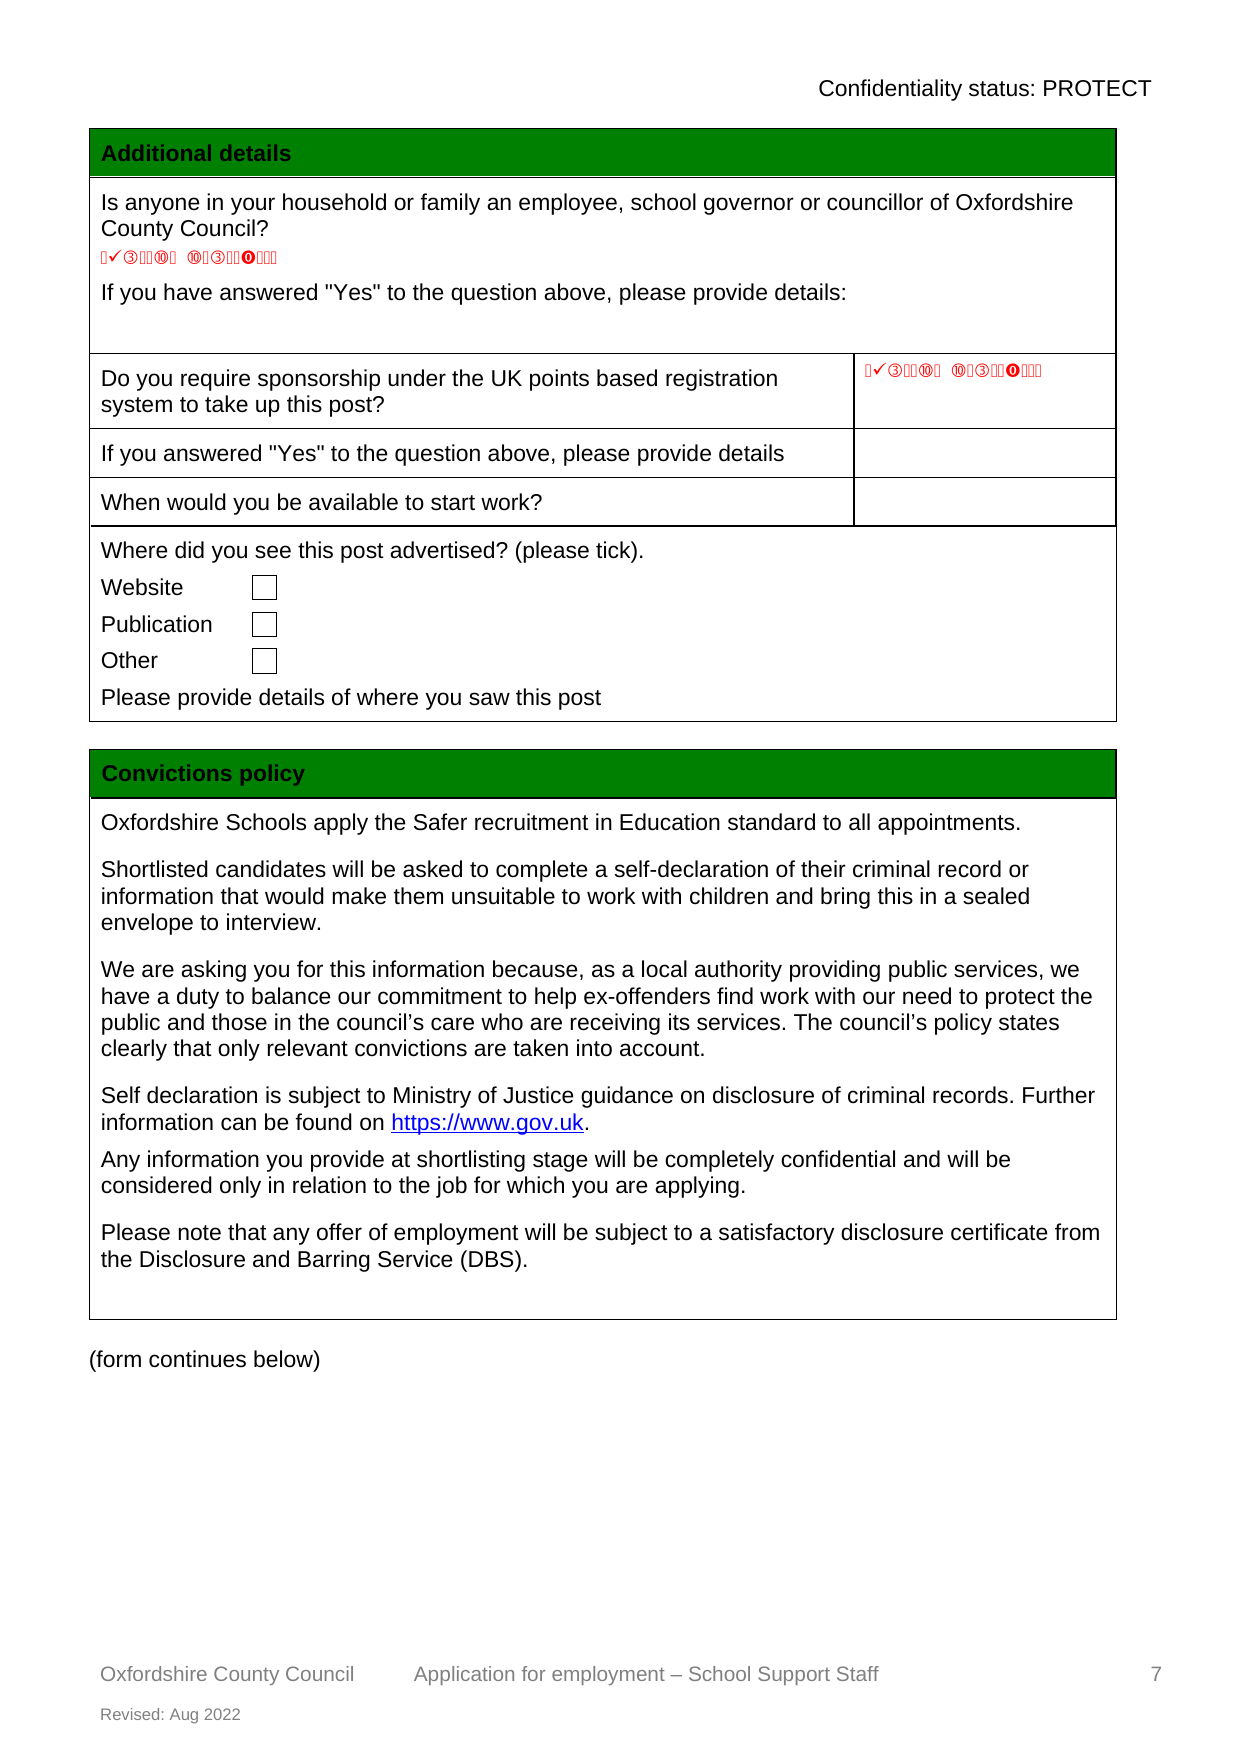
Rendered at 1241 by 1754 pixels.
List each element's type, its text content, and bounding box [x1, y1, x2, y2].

table_header Convictions policy [90, 750, 1115, 797]
table_header Additional details [90, 129, 1115, 176]
table_cell [855, 478, 1115, 525]
table_cell Oxfordshire Schools apply the Safer recruitment in Education standard to all appointments. Shortlisted candidates will be asked to complete a self-declaration of their criminal record or information that would make them unsuitable to work with children and bring this in a sealed envelope to interview. We are asking you for this information because, as a local authority providing public services, we have a duty to balance our commitment to help ex-offenders find work with our need to protect the public and those in the council’s care who are receiving its services. The council’s policy states clearly that only relevant convictions are taken into account. Self declaration is subject to Ministry of Justice guidance on disclosure of criminal records. Further information can be found on https://www.gov.uk. Any information you provide at shortlisting stage will be completely confidential and will be considered only in relation to the job for which you are applying. Please note that any offer of employment will be subject to a satisfactory disclosure certificate from the Disclosure and Barring Service (DBS). [90, 798, 1116, 1319]
table_cell Where did you see this post advertised? (please tick). Website Publication Other Please provide details of where you saw this post [90, 526, 1116, 721]
table_cell [855, 429, 1115, 476]
table_cell [855, 354, 1115, 428]
table_cell Do you require sponsorship under the UK points based registration system to take up this post? [90, 354, 853, 428]
table_cell If you answered "Yes" to the question above, please provide details [90, 429, 853, 476]
table_cell Is anyone in your household or family an employee, school governor or councillor of Oxfordshire County Council? If you have answered "Yes" to the question above, please provide details: [90, 178, 1115, 353]
table_cell When would you be available to start work? [90, 478, 853, 525]
text (form continues below) [89, 1346, 1152, 1373]
